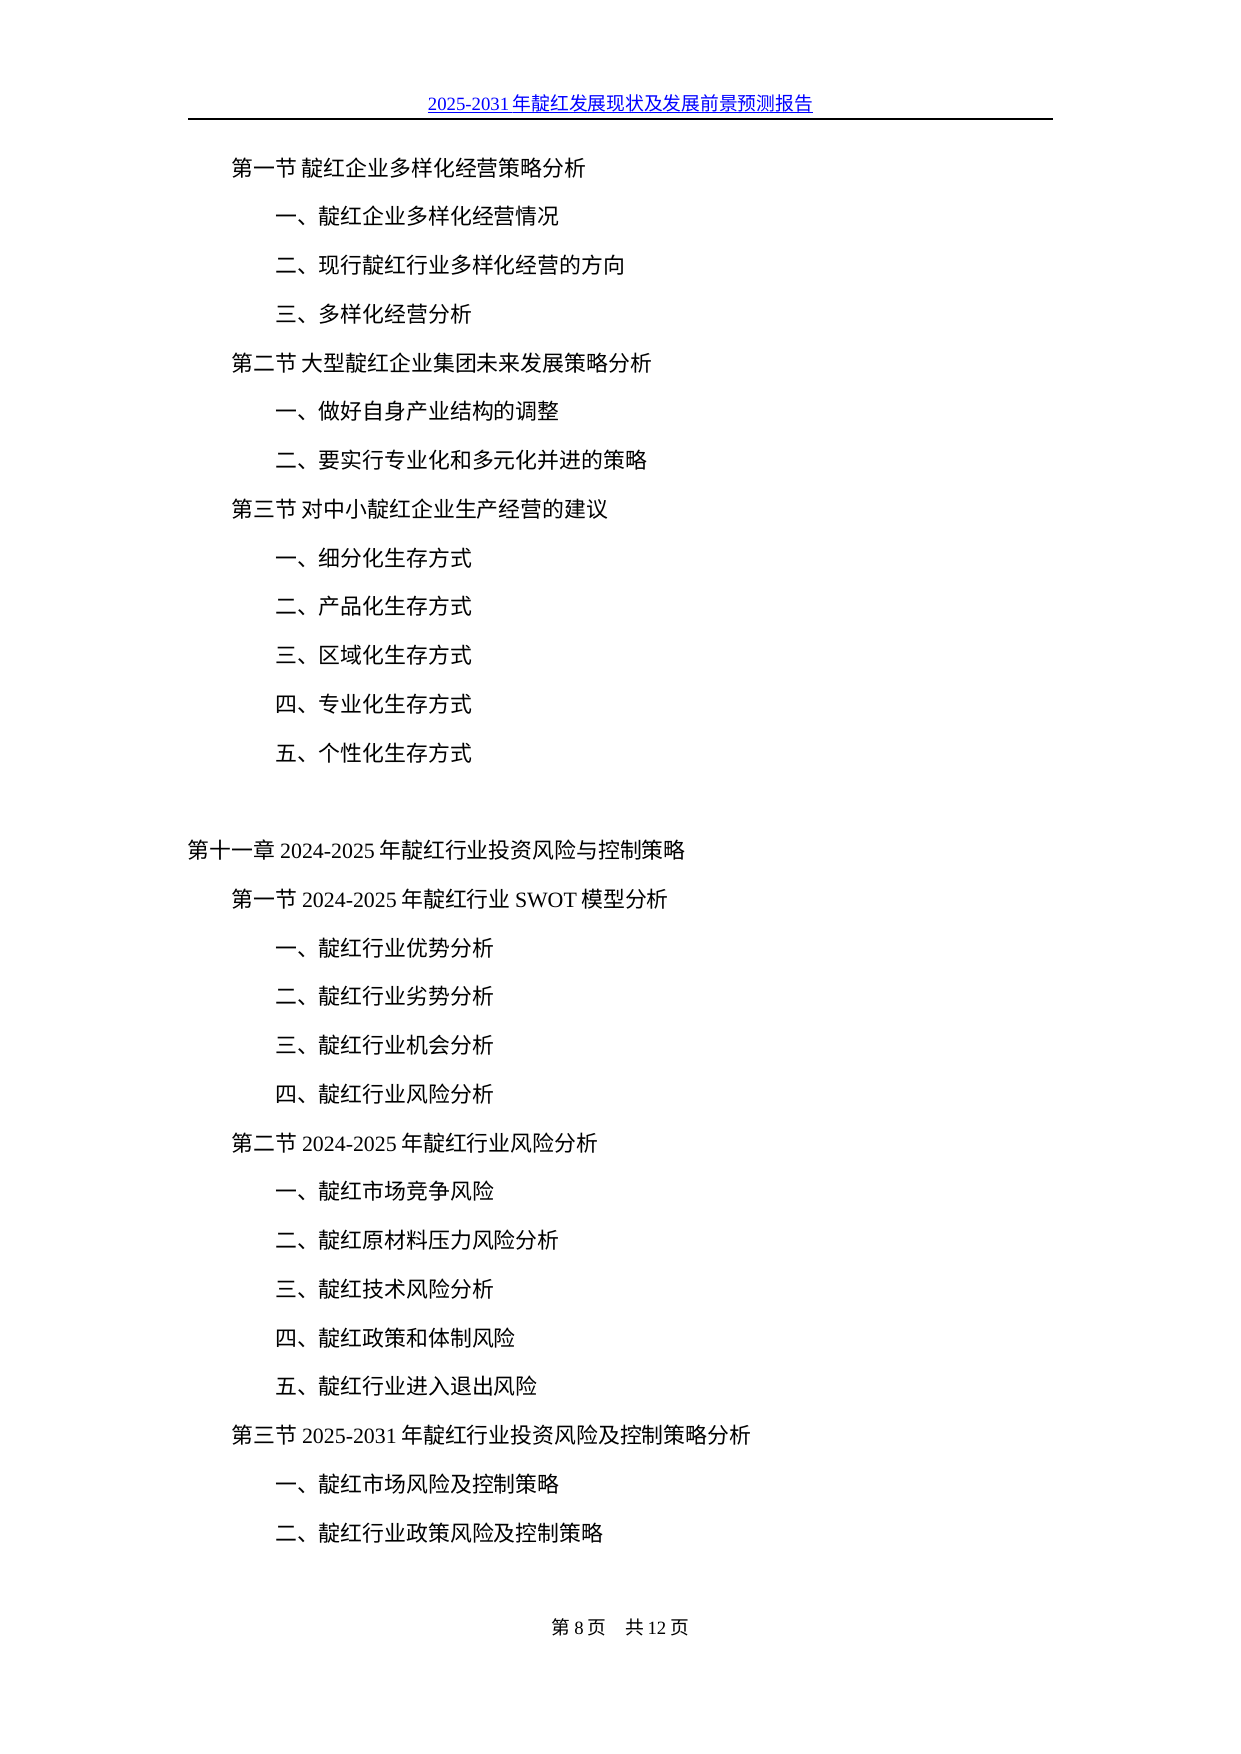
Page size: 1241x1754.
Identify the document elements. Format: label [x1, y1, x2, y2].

text [187, 150, 1053, 1548]
